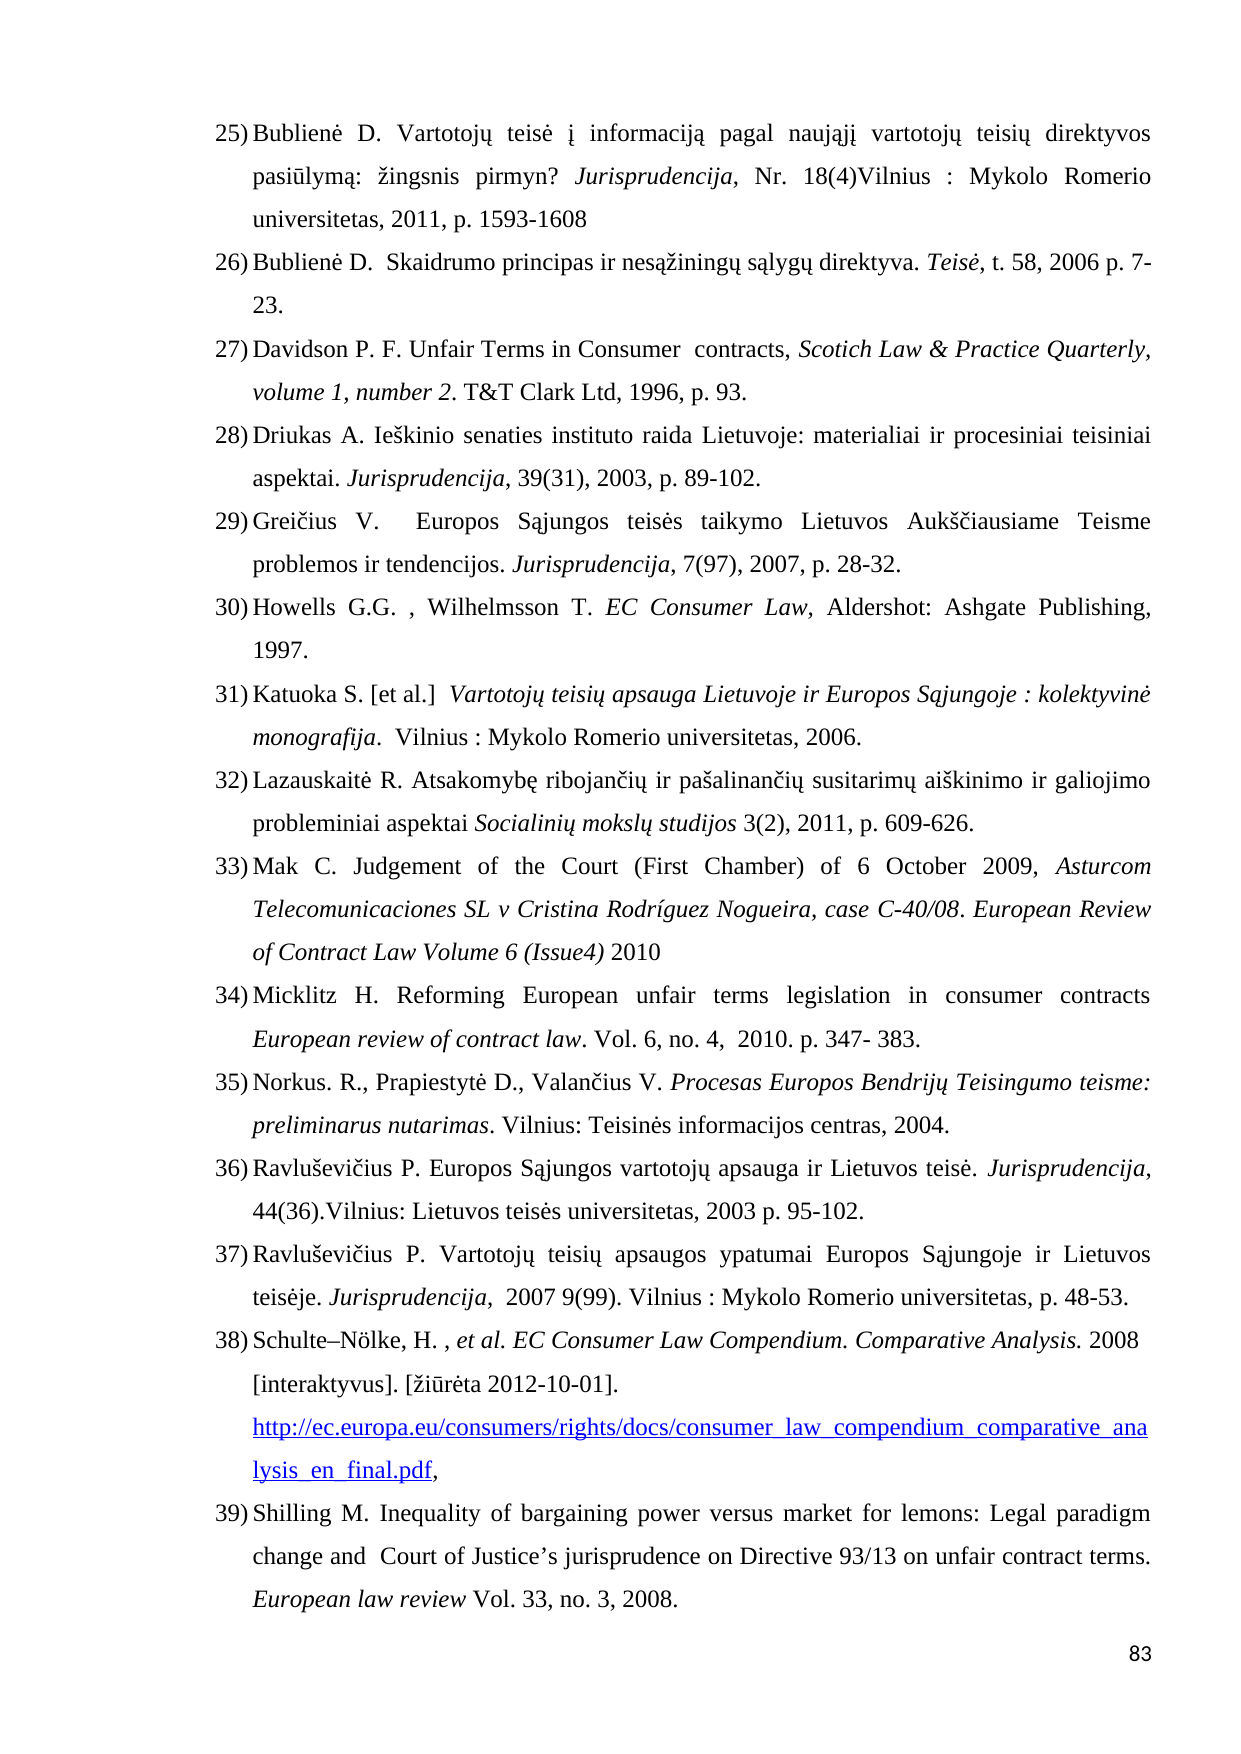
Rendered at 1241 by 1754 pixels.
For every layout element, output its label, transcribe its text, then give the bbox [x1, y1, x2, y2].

list Katuoka S. [et al.] Vartotojų teisių apsauga Lietuvoje ir Europos Sąjungoje : kolektyvinė monografija. Vilnius : Mykolo Romerio universitetas, 2006. [215, 679, 1152, 751]
list Micklitz H. Reforming European unfair terms legislation in consumer contracts European review of contract law. Vol. 6, no. 4, 2010. p. 347- 383. [215, 981, 1152, 1052]
list Lazauskaitė R. Atsakomybę ribojančių ir pašalinančių susitarimų aiškinimo ir galiojimo probleminiai aspektai Socialinių mokslų studijos 3(2), 2011, p. 609-626. [215, 765, 1152, 837]
list Davidson P. F. Unfair Terms in Consumer contracts, Scotich Law & Practice Quarterly, volume 1, number 2. T&T Clark Ltd, 1996, p. 93. [215, 334, 1152, 406]
list Ravluševičius P. Vartotojų teisių apsaugos ypatumai Europos Sąjungoje ir Lietuvos teisėje. Jurisprudencija, 2007 9(99). Vilnius : Mykolo Romerio universitetas, p. 48-53. [215, 1239, 1152, 1311]
list Bublienė D. Skaidrumo principas ir nesąžiningų sąlygų direktyva. Teisė, t. 58, 2006 p. 7-23. [215, 247, 1152, 319]
list Shilling M. Inequality of bargaining power versus market for lemons: Legal paradigm change and Court of Justice’s jurisprudence on Directive 93/13 on unfair contract terms. European law review Vol. 33, no. 3, 2008. [215, 1498, 1152, 1613]
list Bublienė D. Vartotojų teisė į informaciją pagal naująjį vartotojų teisių direktyvos pasiūlymą: žingsnis pirmyn? Jurisprudencija, Nr. 18(4)Vilnius : Mykolo Romerio universitetas, 2011, p. 1593-1608 [215, 118, 1152, 233]
list Mak C. Judgement of the Court (First Chamber) of 6 October 2009, Asturcom Telecomunicaciones SL v Cristina Rodríguez Nogueira, case C-40/08. European Review of Contract Law Volume 6 (Issue4) 2010 [215, 851, 1152, 966]
list Ravluševičius P. Europos Sąjungos vartotojų apsauga ir Lietuvos teisė. Jurisprudencija, 44(36).Vilnius: Lietuvos teisės universitetas, 2003 p. 95-102. [215, 1153, 1152, 1225]
list Driukas A. Ieškinio senaties instituto raida Lietuvoje: materialiai ir procesiniai teisiniai aspektai. Jurisprudencija, 39(31), 2003, p. 89-102. [215, 420, 1152, 492]
list Howells G.G. , Wilhelmsson T. EC Consumer Law, Aldershot: Ashgate Publishing, 1997. [215, 592, 1152, 664]
list Norkus. R., Prapiestytė D., Valančius V. Procesas Europos Bendrijų Teisingumo teisme: preliminarus nutarimas. Vilnius: Teisinės informacijos centras, 2004. [215, 1067, 1152, 1139]
list Schulte–Nölke, H. , et al. EC Consumer Law Compendium. Comparative Analysis. 2008 [interaktyvus]. [žiūrėta 2012-10-01]. http://ec.europa.eu/consumers/rights/docs/consumer_law_compendium_comparative_analysis_en_final.pdf, [215, 1326, 1152, 1484]
list Greičius V. Europos Sąjungos teisės taikymo Lietuvos Aukščiausiame Teisme problemos ir tendencijos. Jurisprudencija, 7(97), 2007, p. 28-32. [215, 506, 1152, 578]
